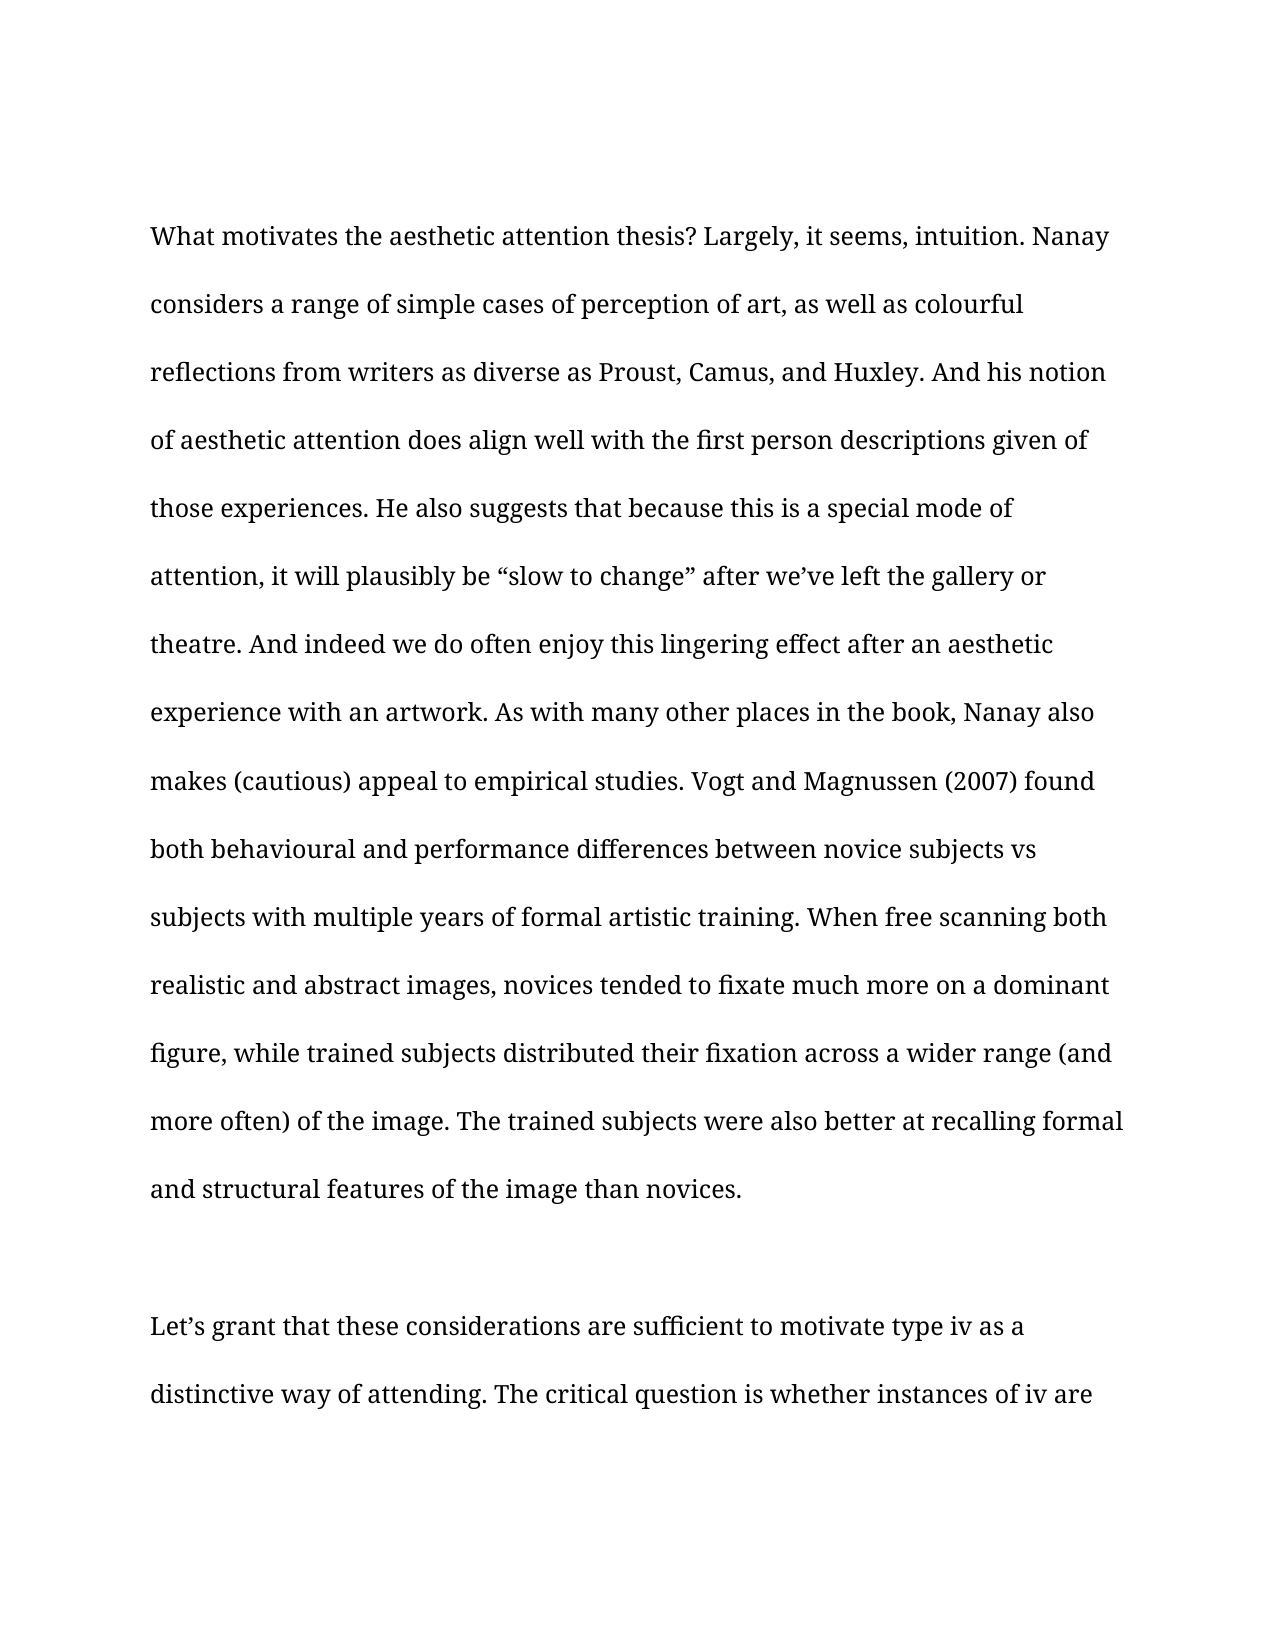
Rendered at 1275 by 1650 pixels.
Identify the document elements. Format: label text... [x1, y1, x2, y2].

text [150, 1308, 1125, 1410]
text What motivates the aesthetic attention thesis? Largely, it seems, intuition. Nanay considers a range of simple cases of perception of art, as well as colourful reflections from writers as diverse as Proust, Camus, and Huxley. And his notion of aesthetic attention does align well with the first person descriptions given of those experiences. He also suggests that because this is a special mode of attention, it will plausibly be “slow to change” after we’ve left the gallery or theatre. And indeed we do often enjoy this lingering effect after an aesthetic experience with an artwork. As with many other places in the book, Nanay also makes (cautious) appeal to empirical studies. Vogt and Magnussen (2007) found both behavioural and performance differences between novice subjects vs subjects with multiple years of formal artistic training. When free scanning both realistic and abstract images, novices tended to fixate much more on a dominant figure, while trained subjects distributed their fixation across a wider range (and more often) of the image. The trained subjects were also better at recalling formal and structural features of the image than novices. [150, 218, 1125, 1206]
